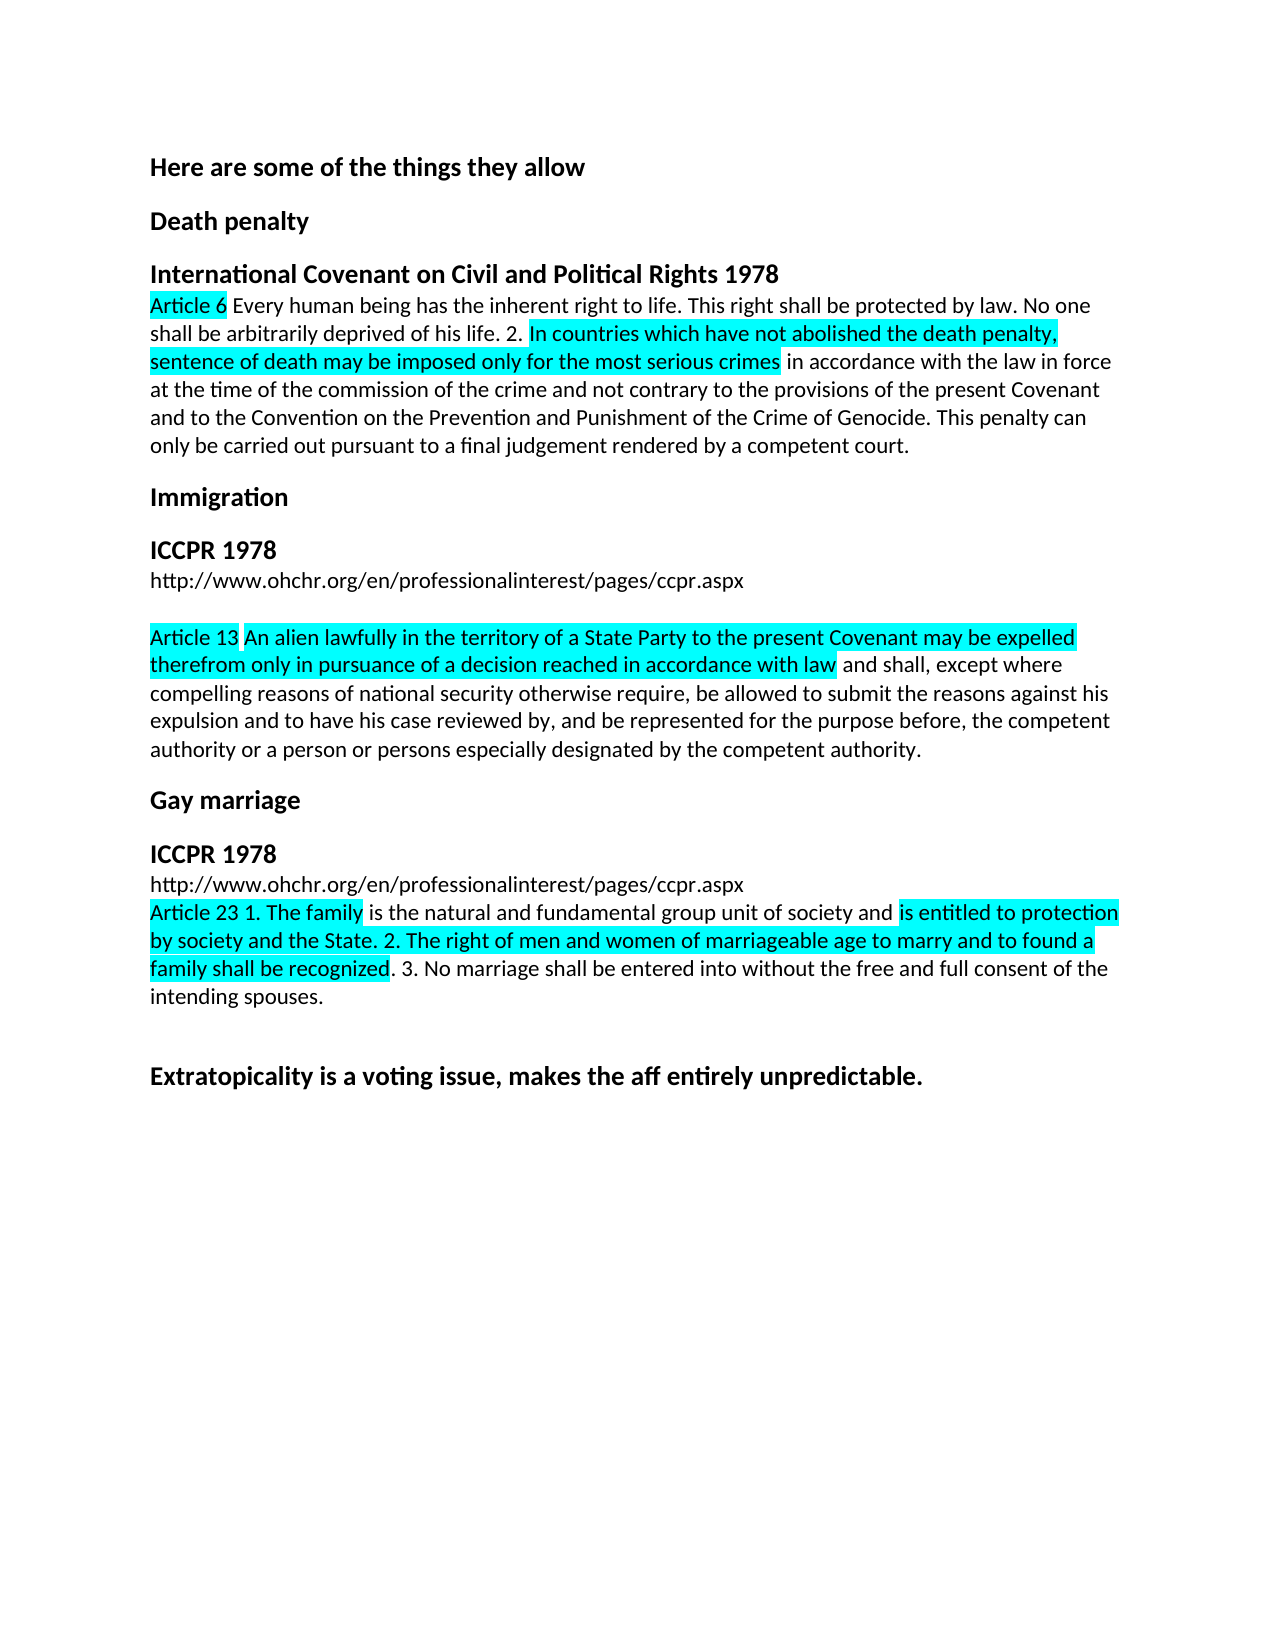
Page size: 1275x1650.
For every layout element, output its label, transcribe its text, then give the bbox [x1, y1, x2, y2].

subtitle Immigration [150, 480, 1125, 513]
subtitle ICCPR 1978 [150, 837, 1125, 870]
text Article 13 An alien lawfully in the territory of a State Party to the present Covenant may be expelled therefrom only in pursuance of a decision reached in accordance with law and shall, except where compelling reasons of national security otherwise require, be allowed to submit the reasons against his expulsion and to have his case reviewed by, and be represented for the purpose before, the competent authority or a person or persons especially designated by the competent authority. [150, 623, 1125, 763]
text http://www.ohchr.org/en/professionalinterest/pages/ccpr.aspx [150, 567, 1125, 594]
subtitle Gay marriage [150, 783, 1125, 817]
text http://www.ohchr.org/en/professionalinterest/pages/ccpr.aspx [150, 870, 1125, 898]
subtitle International Covenant on Civil and Political Rights 1978 [150, 258, 1125, 291]
text Article 6 Every human being has the inherent right to life. This right shall be protected by law. No one shall be arbitrarily deprived of his life. 2. In countries which have not abolished the death penalty, sentence of death may be imposed only for the most serious crimes in accordance with the law in force at the time of the commission of the crime and not contrary to the provisions of the present Covenant and to the Convention on the Prevention and Punishment of the Crime of Genocide. This penalty can only be carried out pursuant to a final judgement rendered by a competent court. [150, 291, 1125, 459]
subtitle Extratopicality is a voting issue, makes the aff entirely unpredictable. [150, 1059, 1125, 1092]
subtitle ICCPR 1978 [150, 533, 1125, 567]
subtitle Here are some of the things they allow [150, 150, 1125, 183]
subtitle Death penalty [150, 204, 1125, 237]
text Article 23 1. The family is the natural and fundamental group unit of society and is entitled to protection by society and the State. 2. The right of men and women of marriageable age to marry and to found a family shall be recognized. 3. No marriage shall be entered into without the free and full consent of the intending spouses. [150, 898, 1125, 1011]
